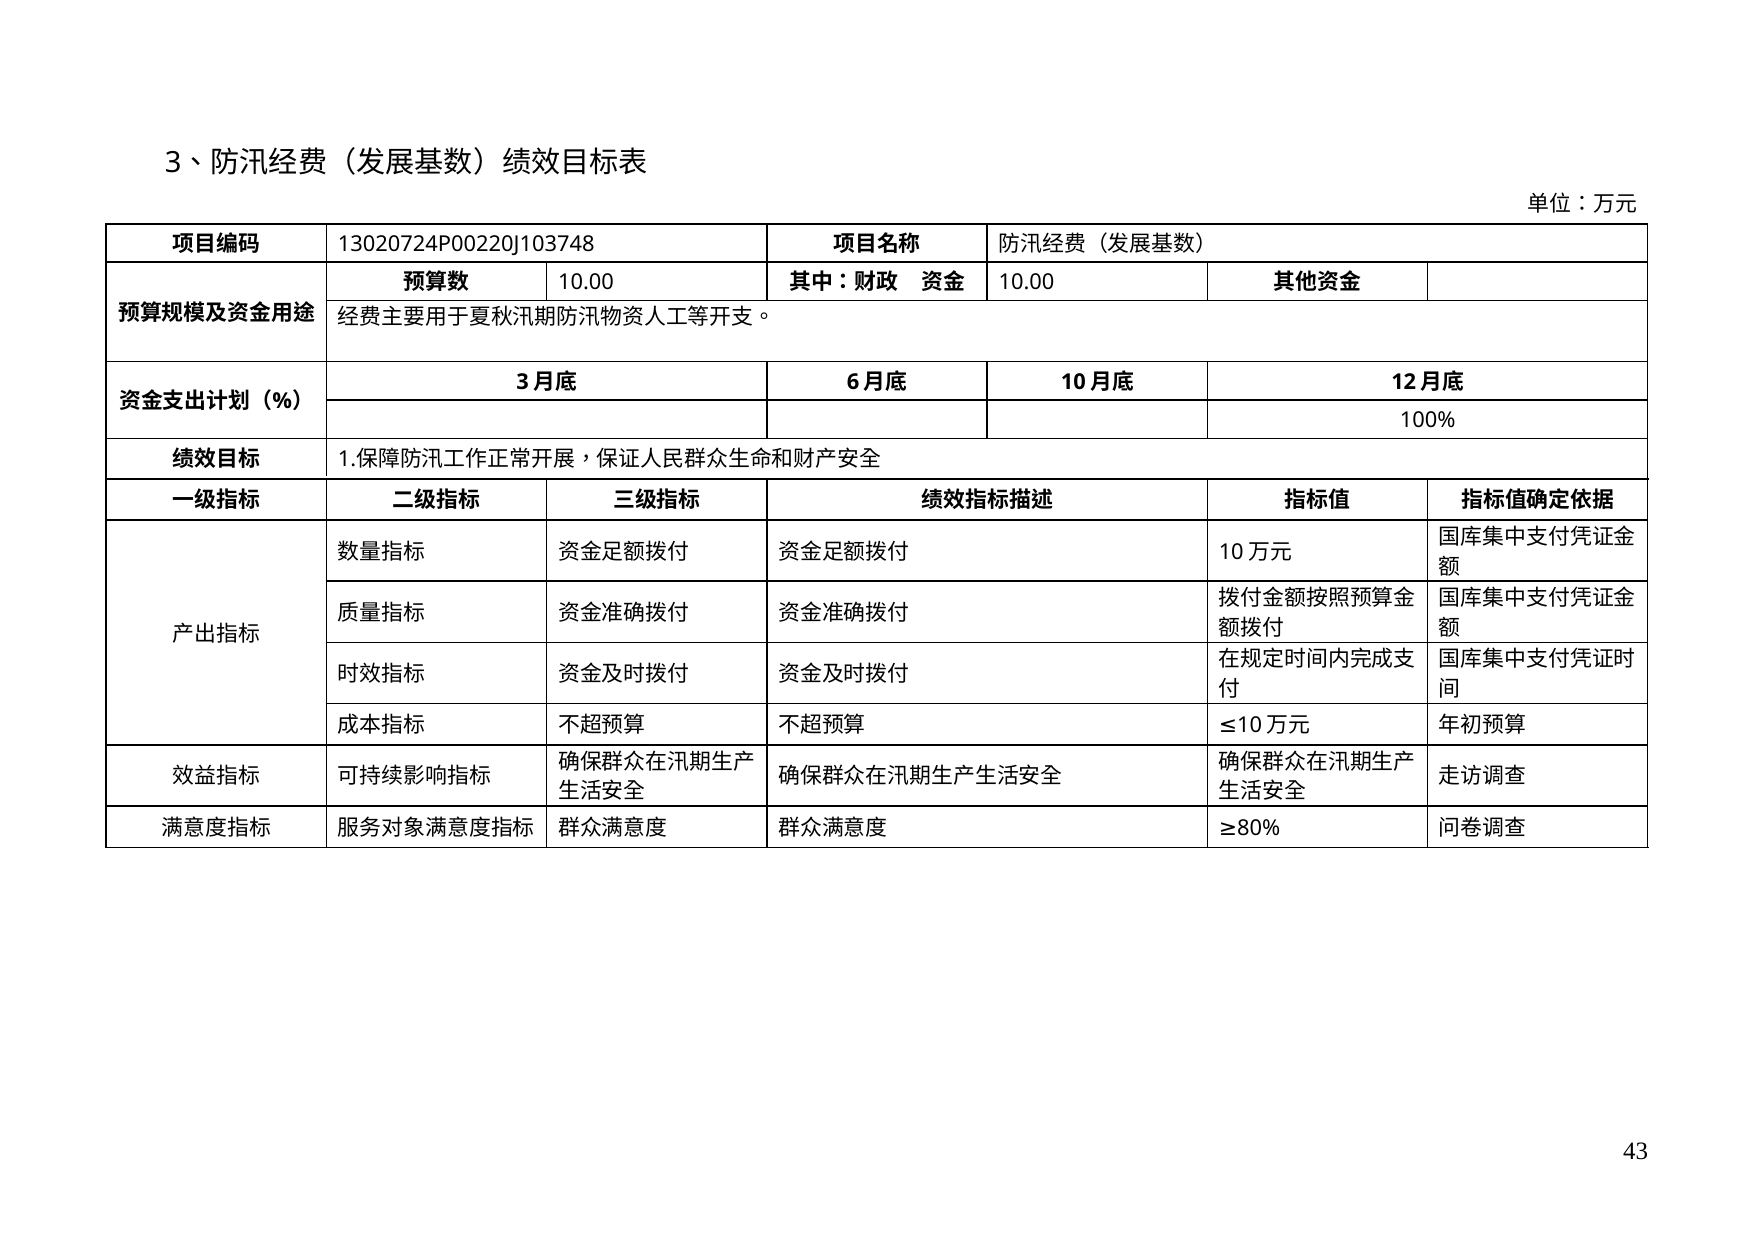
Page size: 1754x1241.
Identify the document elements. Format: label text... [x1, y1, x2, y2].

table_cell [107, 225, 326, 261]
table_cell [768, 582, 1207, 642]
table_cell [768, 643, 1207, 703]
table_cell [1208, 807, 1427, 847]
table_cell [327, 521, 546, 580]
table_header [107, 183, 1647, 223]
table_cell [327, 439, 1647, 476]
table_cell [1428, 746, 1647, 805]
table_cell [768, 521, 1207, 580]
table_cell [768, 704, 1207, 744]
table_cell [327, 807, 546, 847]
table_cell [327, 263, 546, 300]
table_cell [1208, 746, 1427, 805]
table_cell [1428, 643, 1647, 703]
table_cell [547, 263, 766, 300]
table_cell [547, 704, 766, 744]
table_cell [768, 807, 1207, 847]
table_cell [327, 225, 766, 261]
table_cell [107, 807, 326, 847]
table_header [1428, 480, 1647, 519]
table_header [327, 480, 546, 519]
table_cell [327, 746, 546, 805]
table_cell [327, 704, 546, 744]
text 3、防汛经费（发展基数）绩效目标表 [106, 142, 1648, 181]
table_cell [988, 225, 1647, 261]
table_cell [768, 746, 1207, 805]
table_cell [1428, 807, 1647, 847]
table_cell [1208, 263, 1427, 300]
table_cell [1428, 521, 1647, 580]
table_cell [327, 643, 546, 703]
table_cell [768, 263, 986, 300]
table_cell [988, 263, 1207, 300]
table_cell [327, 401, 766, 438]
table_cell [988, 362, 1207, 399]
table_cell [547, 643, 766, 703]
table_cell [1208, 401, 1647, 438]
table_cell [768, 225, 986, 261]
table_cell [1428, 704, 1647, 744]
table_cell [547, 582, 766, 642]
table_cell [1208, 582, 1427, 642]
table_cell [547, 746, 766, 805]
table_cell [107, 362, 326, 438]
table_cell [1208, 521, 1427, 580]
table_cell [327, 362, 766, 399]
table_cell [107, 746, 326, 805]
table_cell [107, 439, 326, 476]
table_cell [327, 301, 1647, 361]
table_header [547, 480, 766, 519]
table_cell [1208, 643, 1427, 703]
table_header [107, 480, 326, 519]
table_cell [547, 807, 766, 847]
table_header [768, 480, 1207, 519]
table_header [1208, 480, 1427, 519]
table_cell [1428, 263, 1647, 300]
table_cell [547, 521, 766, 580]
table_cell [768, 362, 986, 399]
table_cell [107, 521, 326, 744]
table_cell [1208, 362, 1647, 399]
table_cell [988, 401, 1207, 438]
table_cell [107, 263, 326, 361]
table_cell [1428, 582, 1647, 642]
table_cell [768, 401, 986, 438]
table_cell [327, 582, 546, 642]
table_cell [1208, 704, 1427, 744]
